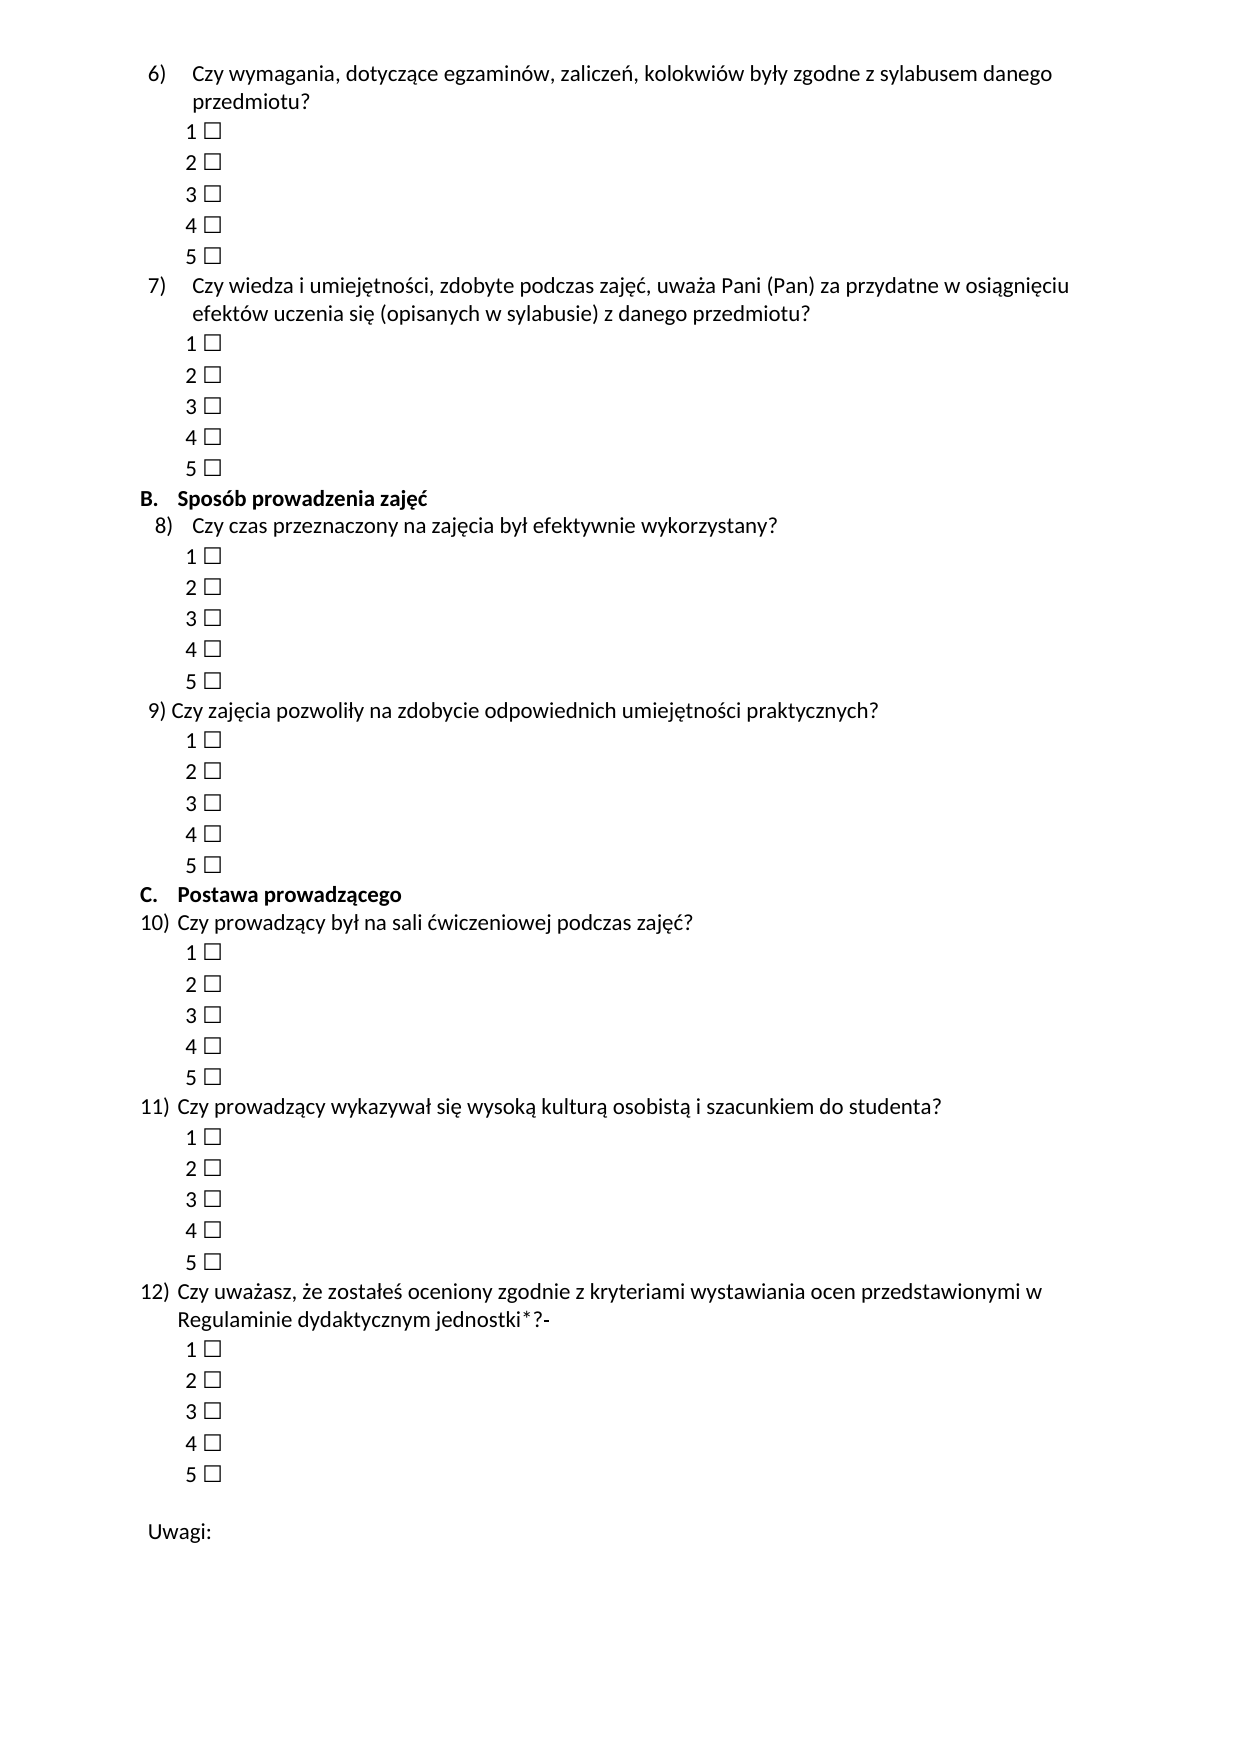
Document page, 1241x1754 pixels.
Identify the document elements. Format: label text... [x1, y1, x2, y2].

list 1 [185, 115, 1092, 146]
list 4 [185, 1030, 1092, 1061]
list 4 [185, 1214, 1092, 1246]
list 2 [185, 146, 1092, 178]
list 3 [185, 1395, 1092, 1427]
list 3 [185, 602, 1092, 633]
list 4 [185, 1427, 1092, 1458]
list 5 [185, 849, 1092, 880]
list 3 [185, 999, 1092, 1030]
list 1 [185, 1121, 1092, 1152]
list 3 [185, 1183, 1092, 1214]
list 2 [185, 359, 1092, 390]
list 2 [185, 1364, 1092, 1395]
list 5 [185, 452, 1092, 484]
list 5 [185, 240, 1092, 271]
list Czy prowadzący wykazywał się wysoką kulturą osobistą i szacunkiem do studenta? [140, 1092, 1092, 1121]
list Czy uważasz, że zostałeś oceniony zgodnie z kryteriami wystawiania ocen przedstawionymi w Regulaminie dydaktycznym jednostki*? [140, 1277, 1092, 1333]
list 1 [185, 724, 1092, 755]
list 5 [185, 1061, 1092, 1092]
list 1 [185, 1333, 1092, 1364]
list 1 [185, 540, 1092, 571]
list 5 [185, 1458, 1092, 1489]
list Postawa prowadzącego [140, 880, 1092, 908]
list 2 [185, 1152, 1092, 1183]
list Czy czas przeznaczony na zajęcia był efektywnie wykorzystany? [154, 512, 1092, 540]
list 3 [185, 178, 1092, 209]
list 3 [185, 390, 1092, 421]
list 2 [185, 755, 1092, 786]
list 3 [185, 786, 1092, 818]
list 2 [185, 967, 1092, 999]
list 1 [185, 936, 1092, 967]
list 2 [185, 571, 1092, 602]
list 1 [185, 327, 1092, 359]
text 9) Czy zajęcia pozwoliły na zdobycie odpowiednich umiejętności praktycznych? [148, 696, 1092, 724]
list Sposób prowadzenia zajęć [140, 484, 1092, 512]
text Uwagi: [148, 1517, 1092, 1545]
list Czy prowadzący był na sali ćwiczeniowej podczas zajęć? [140, 908, 1092, 936]
list 4 [185, 633, 1092, 665]
list Czy wymagania, dotyczące egzaminów, zaliczeń, kolokwiów były zgodne z sylabusem danego przedmiotu? [148, 59, 1092, 115]
list 5 [185, 665, 1092, 696]
list Czy wiedza i umiejętności, zdobyte podczas zajęć, uważa Pani (Pan) za przydatne w osiągnięciu efektów uczenia się (opisanych w sylabusie) z danego przedmiotu? [148, 271, 1092, 327]
list 4 [185, 818, 1092, 849]
list 5 [185, 1246, 1092, 1277]
list 4 [185, 421, 1092, 452]
list 4 [185, 209, 1092, 240]
